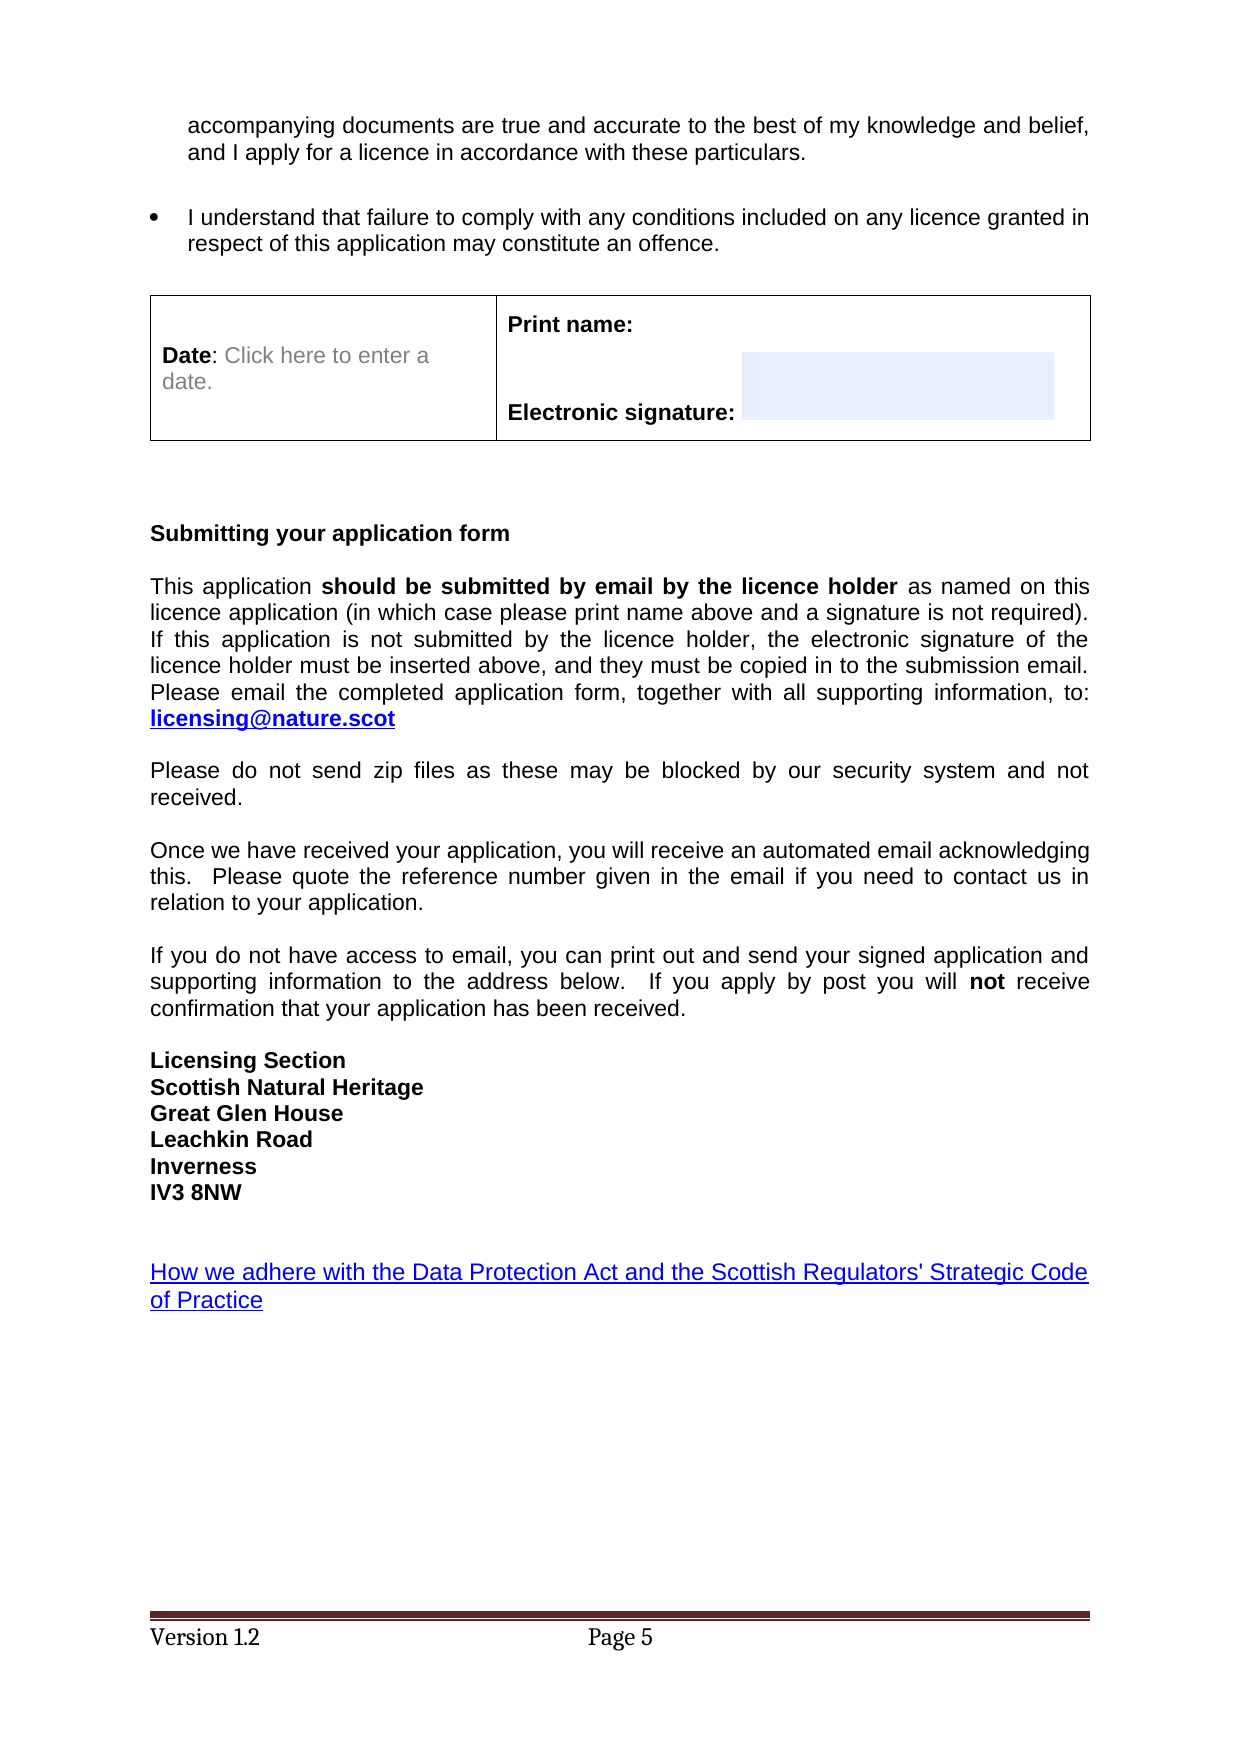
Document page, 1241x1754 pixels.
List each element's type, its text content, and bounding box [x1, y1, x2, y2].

text Scottish Natural Heritage [150, 1074, 1090, 1100]
text Submitting your application form [150, 520, 1090, 547]
list I understand that failure to comply with any conditions included on any licence granted in respect of this application may constitute an offence. [150, 204, 1090, 256]
text IV3 8NW [150, 1179, 1090, 1206]
text Inverness [150, 1153, 1090, 1179]
text Licensing Section [150, 1047, 1090, 1074]
text Please do not send zip files as these may be blocked by our security system and not received. [150, 757, 1090, 810]
picture [741, 352, 1055, 420]
table_header Print name: Electronic signature: [497, 296, 1090, 440]
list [150, 112, 1090, 165]
text Great Glen House [150, 1100, 1090, 1126]
table_header Date: [151, 296, 496, 440]
title Once we have received your application, you will receive an automated email acknowledging this. Please quote the reference number given in the email if you need to contact us in relation to your application. [150, 837, 1090, 916]
text Leachkin Road [150, 1126, 1090, 1153]
text This application should be submitted by email by the licence holder as named on this licence application (in which case please print name above and a signature is not required). If this application is not submitted by the licence holder, the electronic signature of the licence holder must be inserted above, and they must be copied in to the submission email. Please email the completed application form, together with all supporting information, to: licensing@nature.scot [150, 573, 1090, 731]
text How we adhere with the Data Protection Act and the Scottish Regulators' Strategic Code of Practice [150, 1258, 1090, 1313]
text If you do not have access to email, you can print out and send your signed application and supporting information to the address below. If you apply by post you will not receive confirmation that your application has been received. [150, 942, 1090, 1021]
